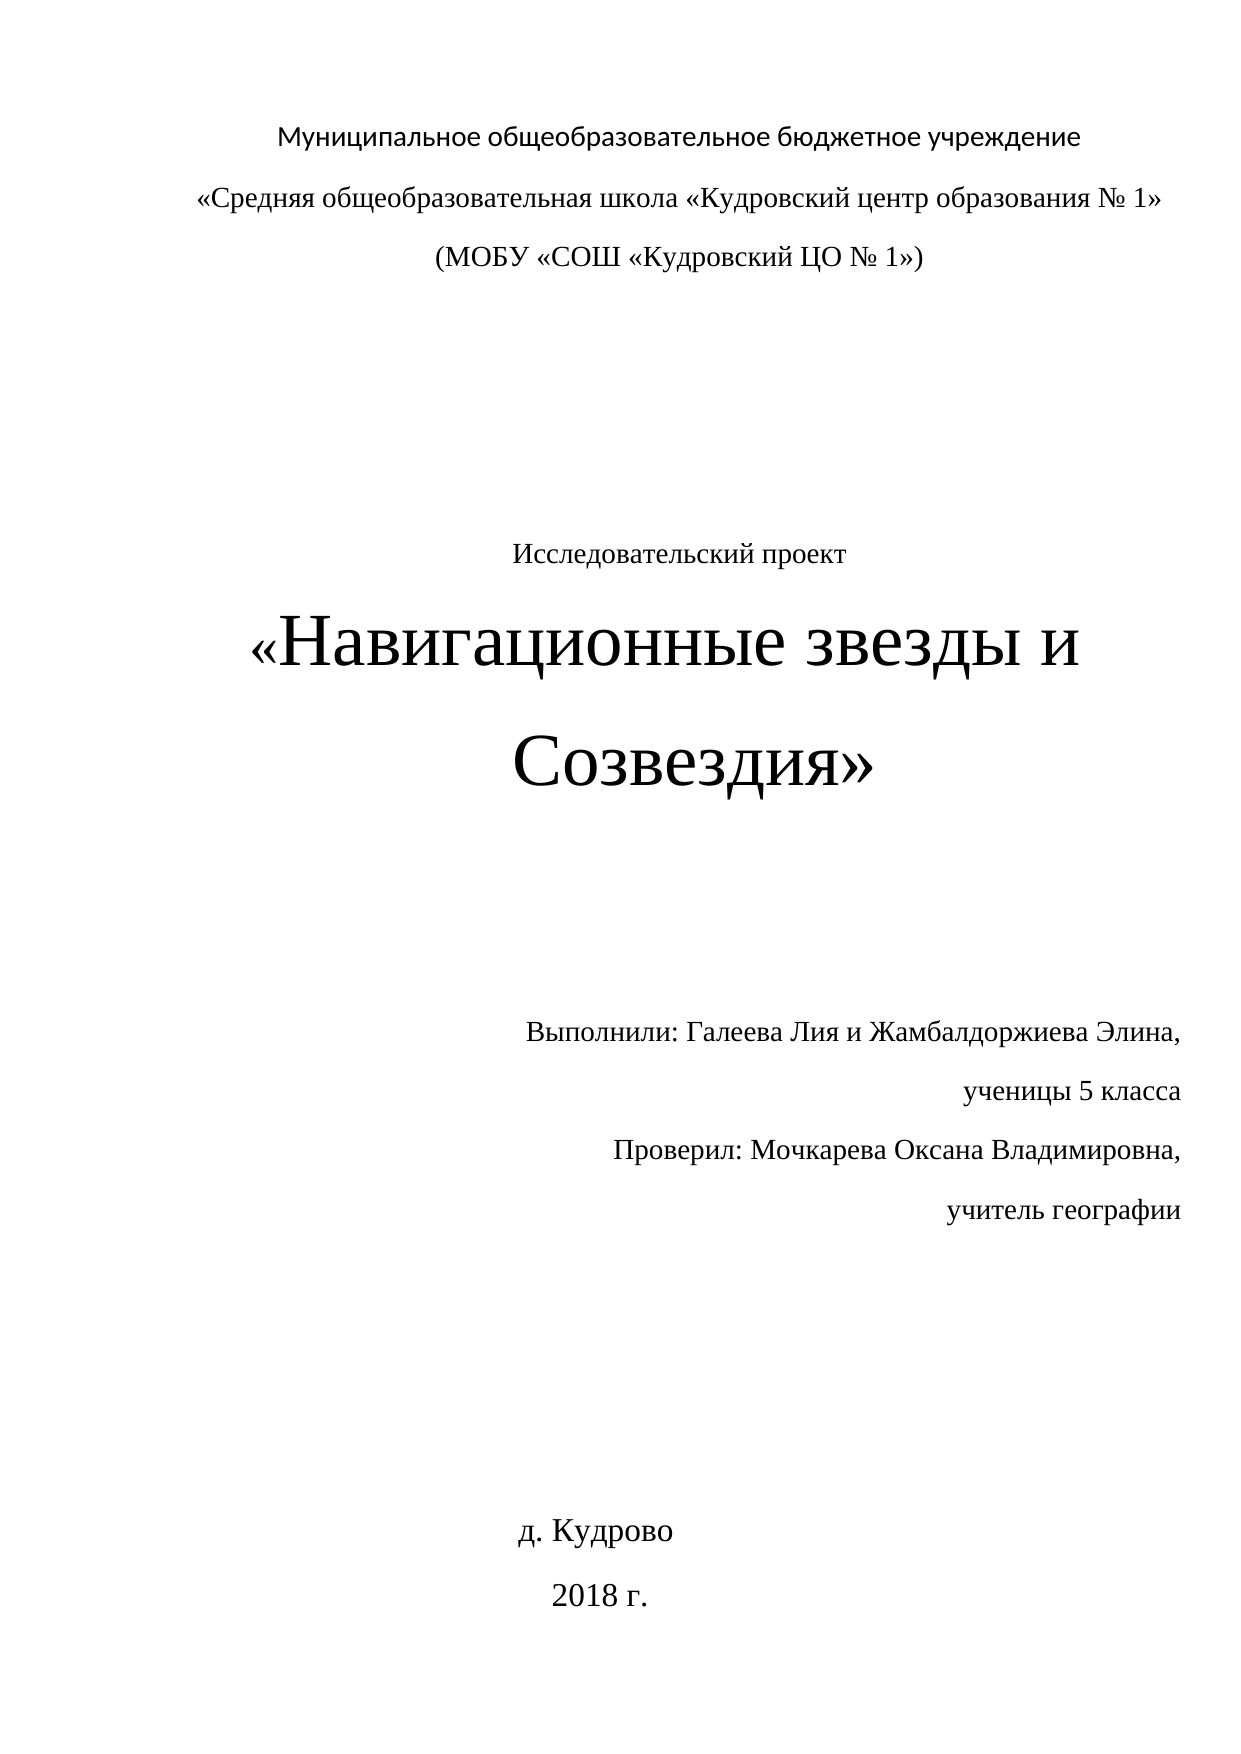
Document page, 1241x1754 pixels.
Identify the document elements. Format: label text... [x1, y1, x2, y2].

text Исследовательский проект [177, 536, 1181, 570]
text Проверил: Мочкарева Оксана Владимировна, [118, 1132, 1181, 1166]
text Созвездия» [118, 716, 1181, 802]
text Муниципальное общеобразовательное бюджетное учреждение [177, 118, 1181, 154]
text Выполнили: Галеева Лия и Жамбалдоржиева Элина, [118, 1014, 1181, 1047]
text «Средняя общеобразовательная школа «Кудровский центр образования № 1» [177, 180, 1181, 213]
text «Навигационные звезды и [118, 596, 1181, 682]
text д. Кудрово [118, 1511, 1181, 1549]
text учитель географии [118, 1192, 1181, 1225]
text 2018 г. [118, 1576, 1181, 1614]
text (МОБУ «СОШ «Кудровский ЦО № 1») [177, 239, 1181, 273]
text ученицы 5 класса [118, 1073, 1181, 1107]
